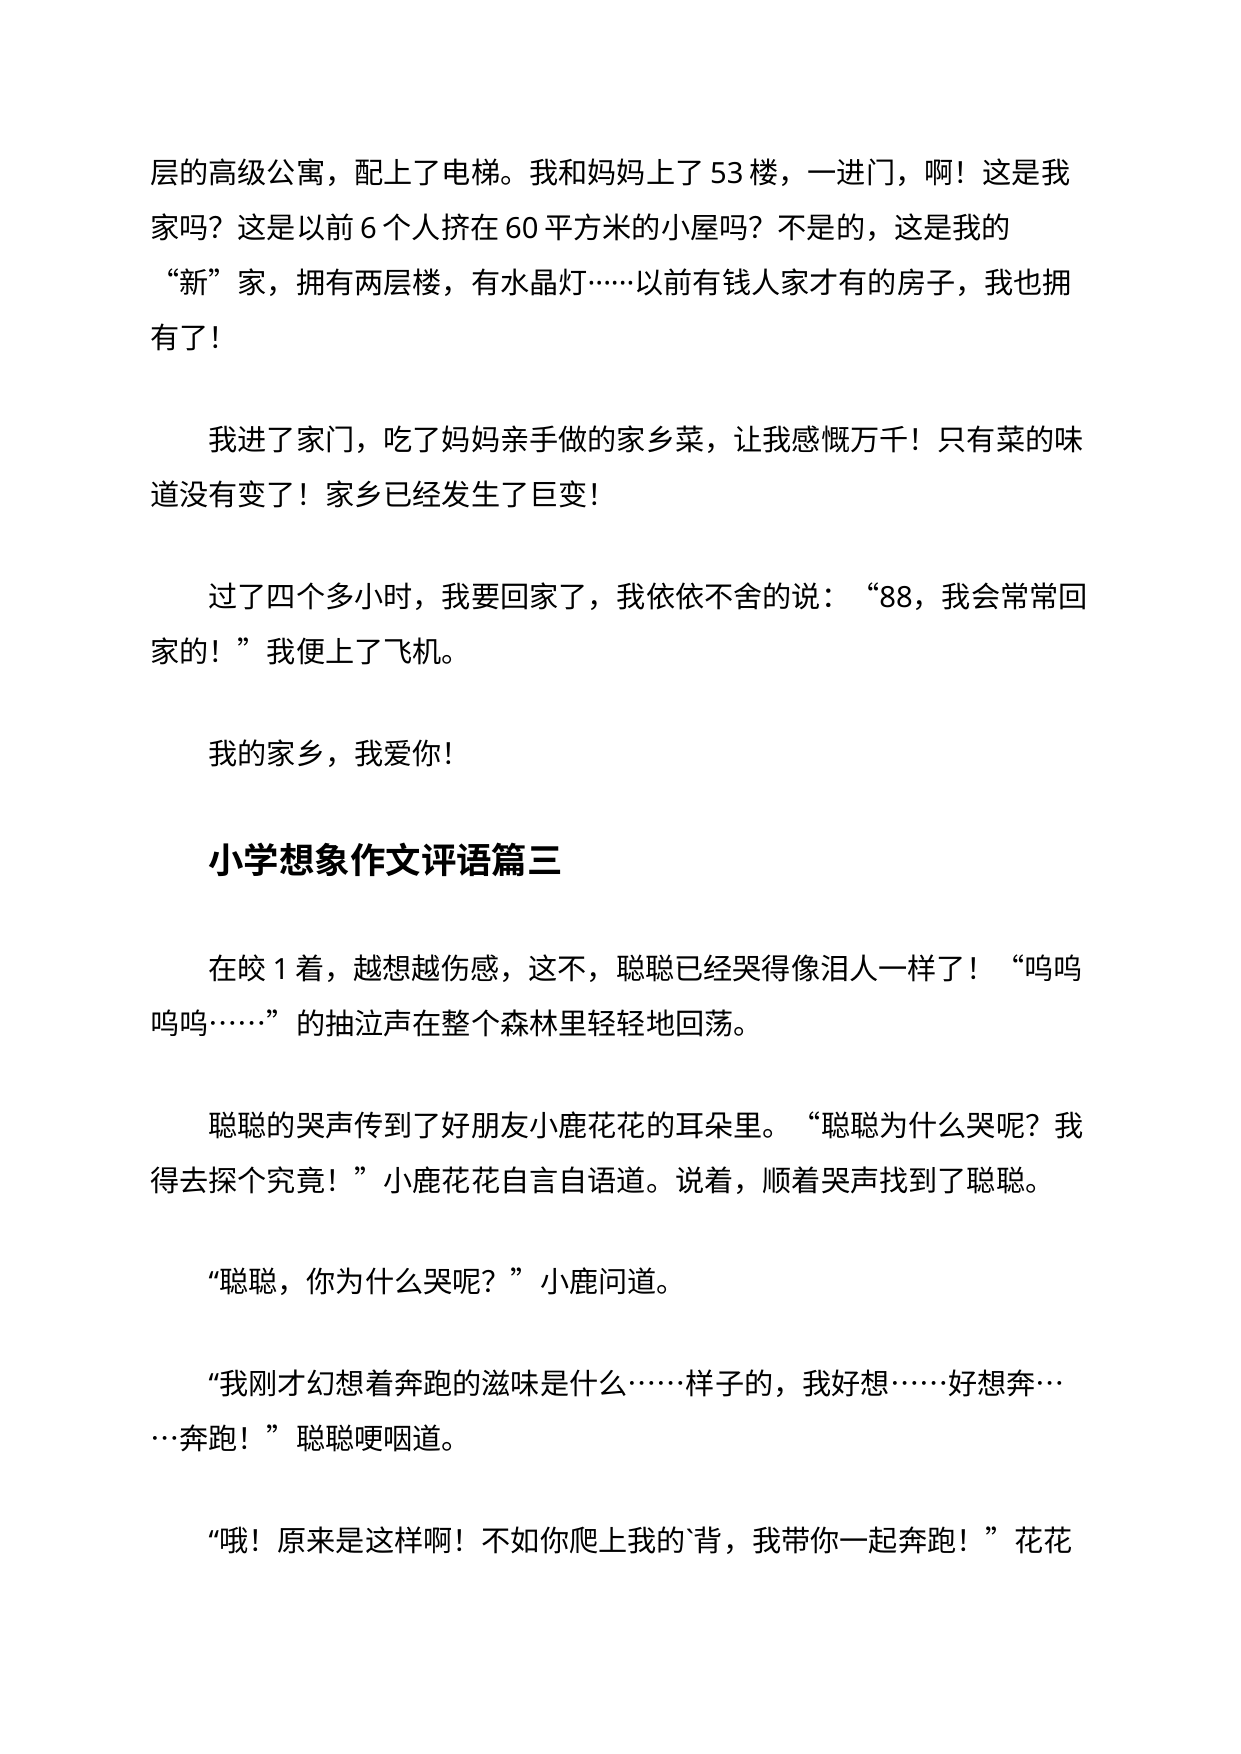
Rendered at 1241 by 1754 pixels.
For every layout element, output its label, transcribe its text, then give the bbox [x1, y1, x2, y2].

text 在皎1着，越想越伤感，这不，聪聪已经哭得像泪人一样了！“呜呜呜呜……”的抽泣声在整个森林里轻轻地回荡。 [150, 945, 1090, 1043]
text “聪聪，你为什么哭呢？”小鹿问道。 [150, 1259, 1090, 1301]
text 小学想象作文评语篇三 [150, 832, 1090, 883]
text “我刚才幻想着奔跑的滋味是什么……样子的，我好想……好想奔……奔跑！”聪聪哽咽道。 [150, 1361, 1090, 1458]
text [150, 1518, 1090, 1560]
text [150, 150, 1090, 357]
text 我进了家门，吃了妈妈亲手做的家乡菜，让我感慨万千！只有菜的味道没有变了！家乡已经发生了巨变！ [150, 417, 1090, 514]
text 我的家乡，我爱你！ [150, 730, 1090, 772]
text 聪聪的哭声传到了好朋友小鹿花花的耳朵里。“聪聪为什么哭呢？我得去探个究竟！”小鹿花花自言自语道。说着，顺着哭声找到了聪聪。 [150, 1102, 1090, 1199]
text 过了四个多小时，我要回家了，我依依不舍的说：“88，我会常常回家的！”我便上了飞机。 [150, 573, 1090, 671]
